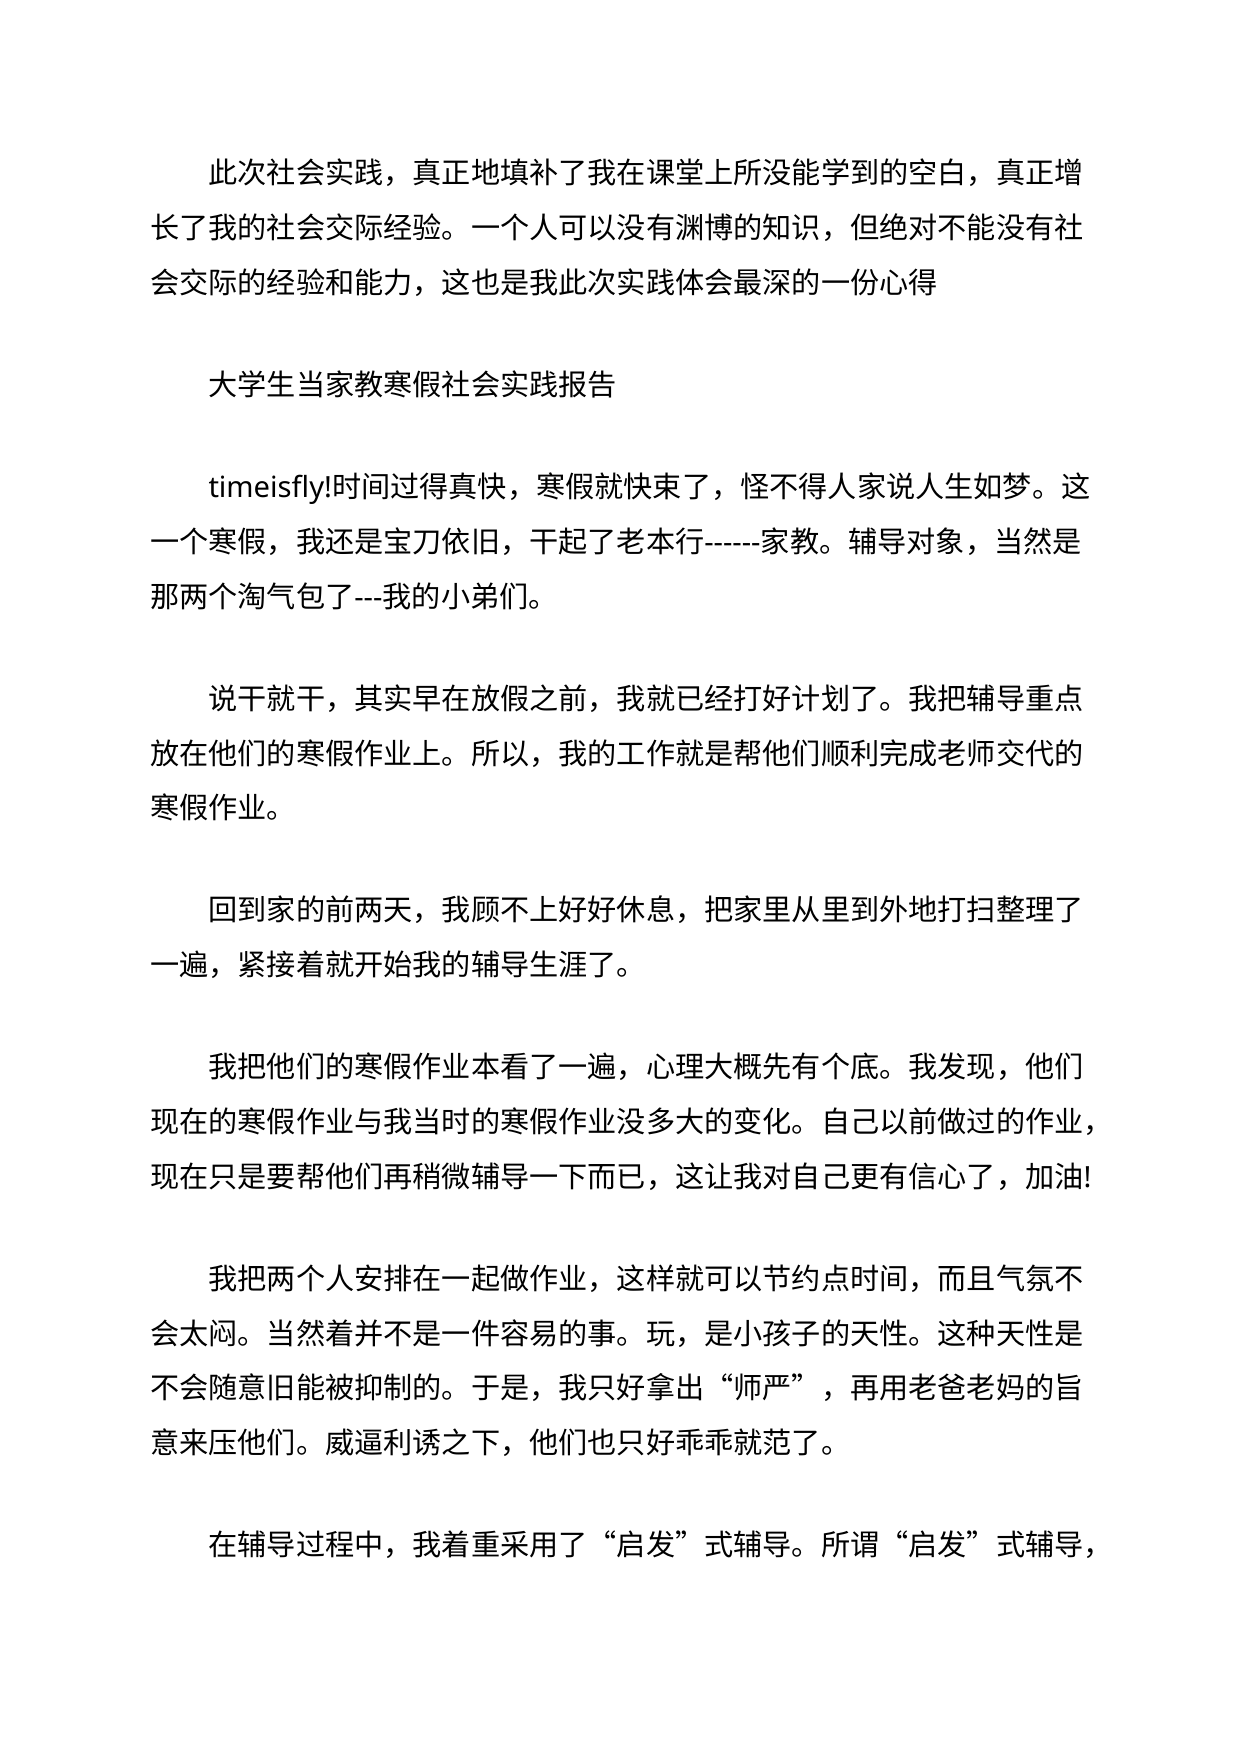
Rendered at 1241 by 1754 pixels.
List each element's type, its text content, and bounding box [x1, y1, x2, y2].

text 大学生当家教寒假社会实践报告 [150, 362, 1090, 404]
text 此次社会实践，真正地填补了我在课堂上所没能学到的空白，真正增长了我的社会交际经验。一个人可以没有渊博的知识，但绝对不能没有社会交际的经验和能力，这也是我此次实践体会最深的一份心得 [150, 150, 1090, 302]
text 说干就干，其实早在放假之前，我就已经打好计划了。我把辅导重点放在他们的寒假作业上。所以，我的工作就是帮他们顺利完成老师交代的寒假作业。 [150, 675, 1090, 827]
text 我把他们的寒假作业本看了一遍，心理大概先有个底。我发现，他们现在的寒假作业与我当时的寒假作业没多大的变化。自己以前做过的作业，现在只是要帮他们再稍微辅导一下而已，这让我对自己更有信心了，加油! [150, 1043, 1090, 1196]
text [150, 1522, 1090, 1564]
text 回到家的前两天，我顾不上好好休息，把家里从里到外地打扫整理了一遍，紧接着就开始我的辅导生涯了。 [150, 887, 1090, 984]
text timeisfly!时间过得真快，寒假就快束了，怪不得人家说人生如梦。这一个寒假，我还是宝刀依旧，干起了老本行------家教。辅导对象，当然是那两个淘气包了---我的小弟们。 [150, 463, 1090, 616]
text 我把两个人安排在一起做作业，这样就可以节约点时间，而且气氛不会太闷。当然着并不是一件容易的事。玩，是小孩子的天性。这种天性是不会随意旧能被抑制的。于是，我只好拿出“师严”，再用老爸老妈的旨意来压他们。威逼利诱之下，他们也只好乖乖就范了。 [150, 1255, 1090, 1462]
